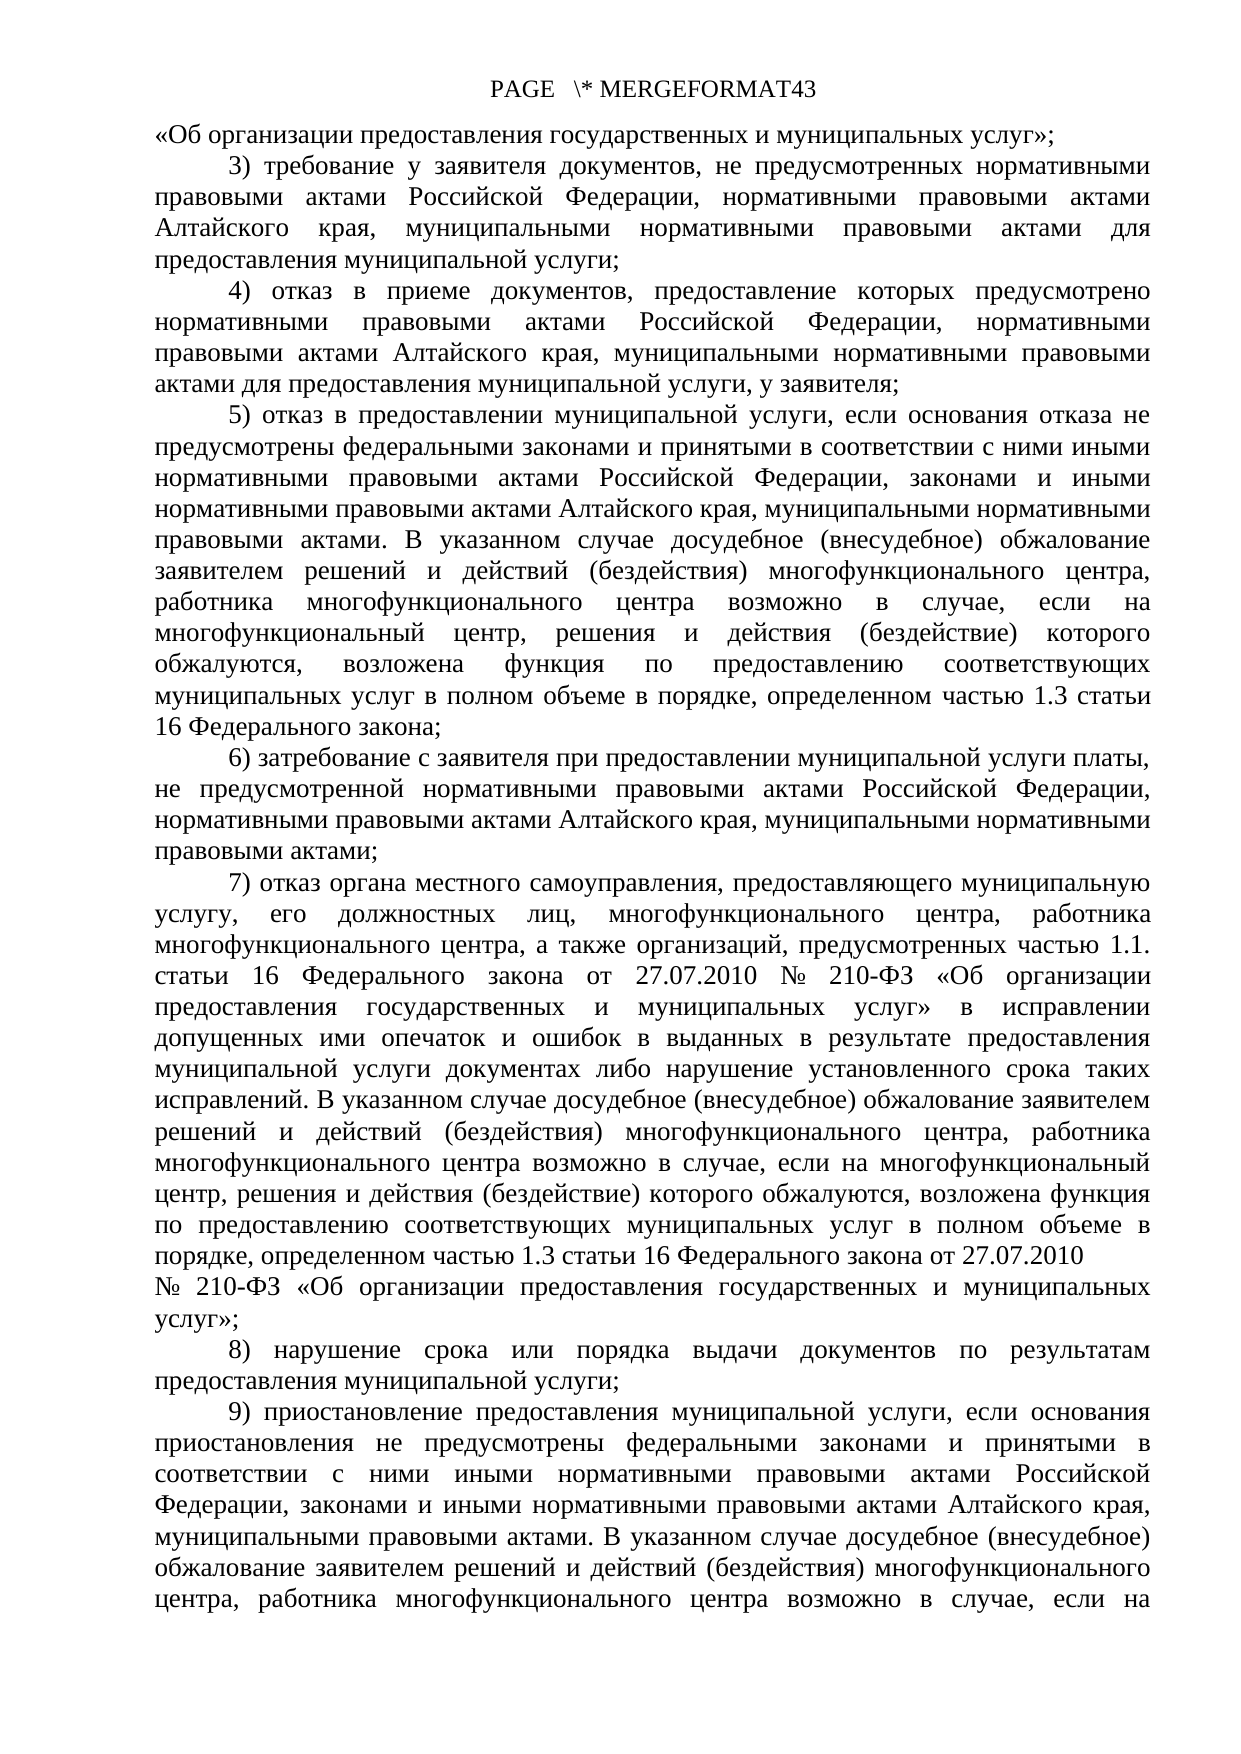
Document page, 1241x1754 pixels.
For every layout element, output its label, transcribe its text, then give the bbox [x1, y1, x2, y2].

text 5) отказ в предоставлении муниципальной услуги, если основания отказа не предусмотрены федеральными законами и принятыми в соответствии с ними иными нормативными правовыми актами Российской Федерации, законами и иными нормативными правовыми актами Алтайского края, муниципальными нормативными правовыми актами. В указанном случае досудебное (внесудебное) обжалование заявителем решений и действий (бездействия) многофункционального центра, работника многофункционального центра возможно в случае, если на многофункциональный центр, решения и действия (бездействие) которого обжалуются, возложена функция по предоставлению соответствующих муниципальных услуг в полном объеме в порядке, определенном частью 1.3 статьи 16 Федерального закона; [154, 398, 1152, 741]
text 3) требование у заявителя документов, не предусмотренных нормативными правовыми актами Российской Федерации, нормативными правовыми актами Алтайского края, муниципальными нормативными правовыми актами для предоставления муниципальной услуги; [154, 149, 1152, 274]
text 8) нарушение срока или порядка выдачи документов по результатам предоставления муниципальной услуги; [154, 1333, 1152, 1395]
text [154, 118, 1152, 149]
text 6) затребование с заявителя при предоставлении муниципальной услуги платы, не предусмотренной нормативными правовыми актами Российской Федерации, нормативными правовыми актами Алтайского края, муниципальными нормативными правовыми актами; [154, 741, 1152, 866]
text 4) отказ в приеме документов, предоставление которых предусмотрено нормативными правовыми актами Российской Федерации, нормативными правовыми актами Алтайского края, муниципальными нормативными правовыми актами для предоставления муниципальной услуги, у заявителя; [154, 274, 1152, 398]
text 7) отказ органа местного самоуправления, предоставляющего муниципальную услугу, его должностных лиц, многофункционального центра, работника многофункционального центра, а также организаций, предусмотренных частью 1.1. статьи 16 Федерального закона от 27.07.2010 № 210-ФЗ «Об организации предоставления государственных и муниципальных услуг» в исправлении допущенных ими опечаток и ошибок в выданных в результате предоставления муниципальной услуги документах либо нарушение установленного срока таких исправлений. В указанном случае досудебное (внесудебное) обжалование заявителем решений и действий (бездействия) многофункционального центра, работника многофункционального центра возможно в случае, если на многофункциональный центр, решения и действия (бездействие) которого обжалуются, возложена функция по предоставлению соответствующих муниципальных услуг в полном объеме в порядке, определенном частью 1.3 статьи 16 Федерального закона от 27.07.2010 № 210-ФЗ «Об организации предоставления государственных и муниципальных услуг»; [154, 866, 1152, 1333]
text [154, 1395, 1152, 1613]
